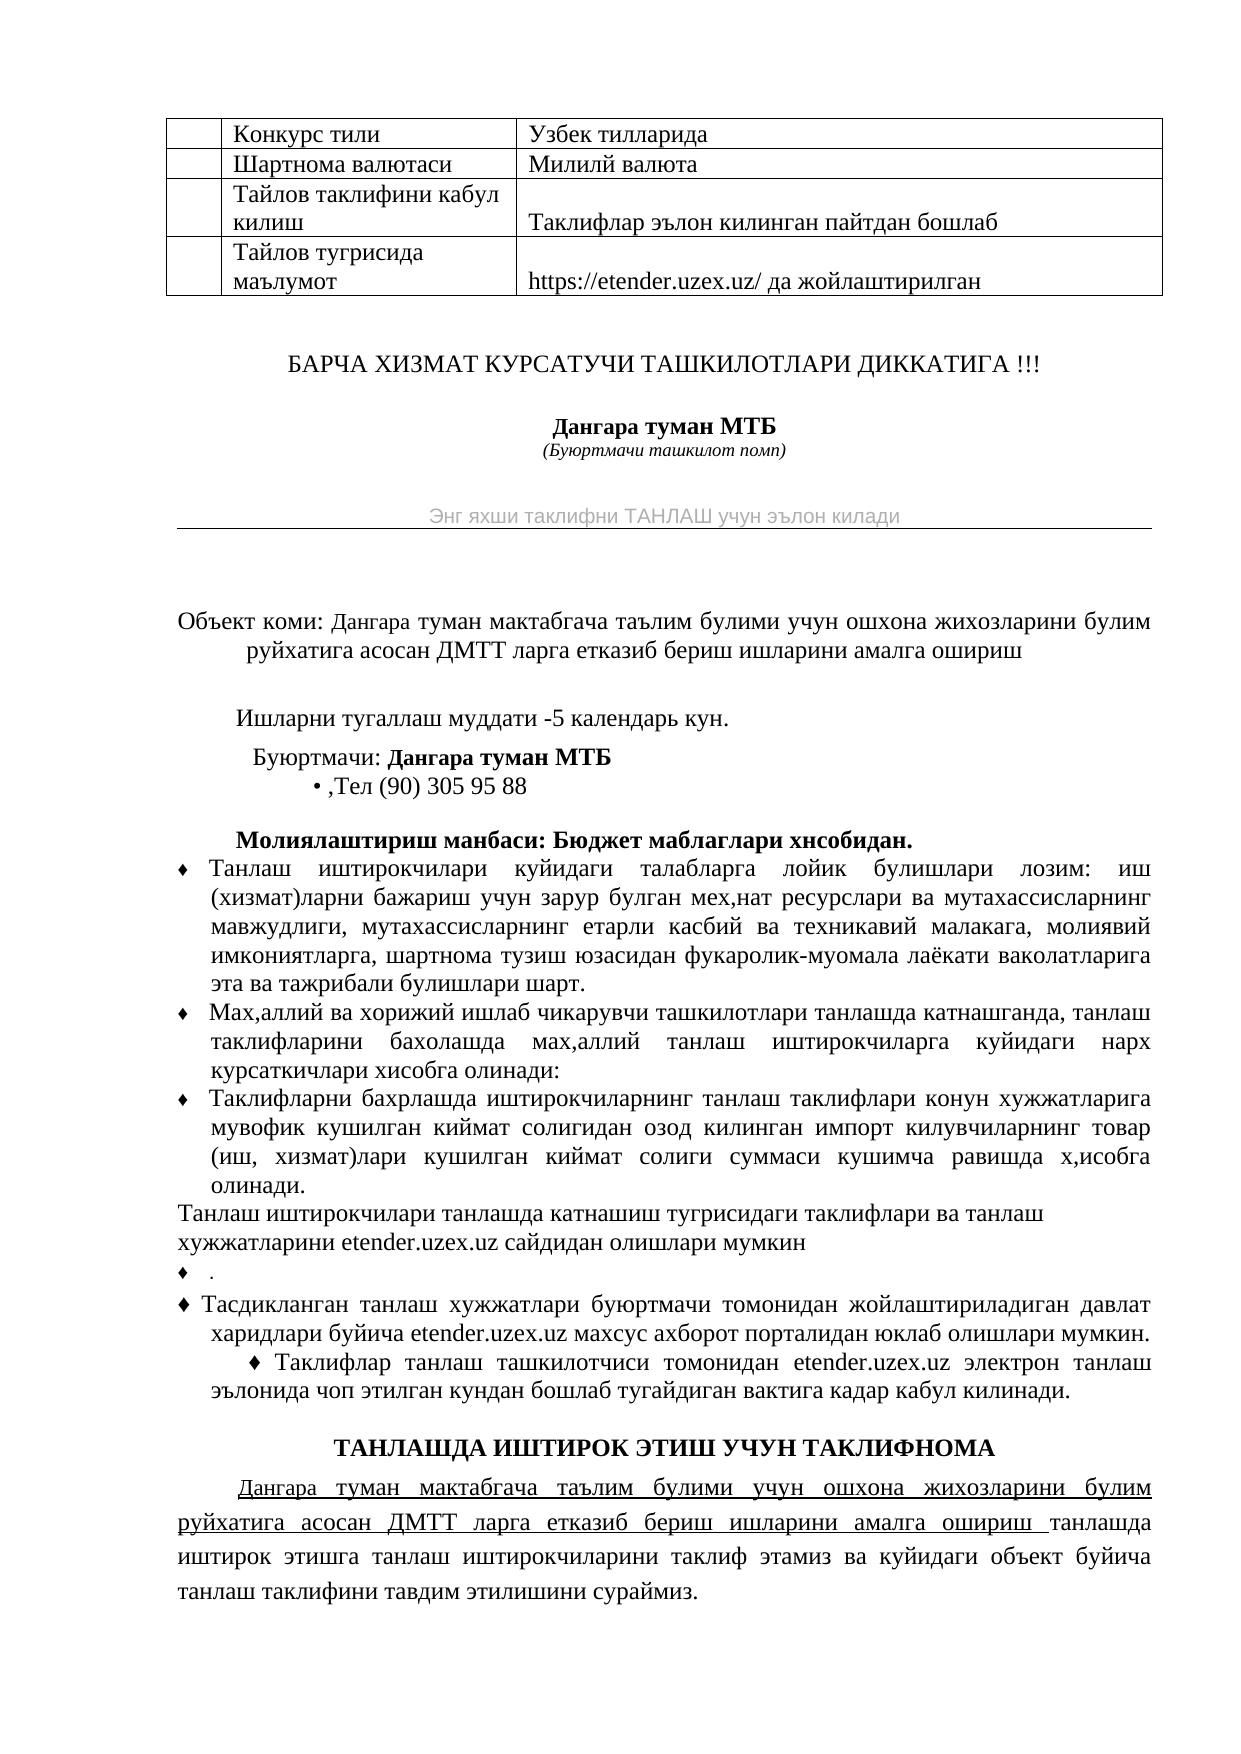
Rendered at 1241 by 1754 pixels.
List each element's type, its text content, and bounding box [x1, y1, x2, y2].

text Буюртмачи: Дангара туман МТБ [177, 742, 1152, 771]
text ♦ Таклифлар танлаш ташкилотчиси томонидан etender.uzex.uz электрон танлаш эълонида чоп этилган кундан бошлаб тугайдиган вактига кадар кабул килинади. [211, 1347, 1152, 1404]
text • ,Тел (90) 305 95 88 [313, 771, 1152, 800]
text Дангара туман МТБ [177, 411, 1152, 440]
list . [177, 1260, 1152, 1284]
list Танлаш иштирокчилари куйидаги талабларга лойик булишлари лозим: иш (хизмат)ларни бажариш учун зарур булган мех,нат ресурслари ва мутахассисларнинг мавжудлиги, мутахассисларнинг етарли касбий ва техникавий малакага, молиявий имкониятларга, шартнома тузиш юзасидан фукаролик-муомала лаёкати ваколатларига эта ва тажрибали булишлари шарт. [177, 853, 1152, 997]
table_cell Узбек тилларида [517, 119, 1162, 148]
table_cell Таклифлар эълон килинган пайтдан бошлаб [517, 179, 1162, 236]
table_cell [167, 237, 221, 295]
text Танлаш иштирокчилари танлашда катнашиш тугрисидаги таклифлари ва танлаш хужжатларини etender.uzex.uz сайдидан олишлари мумкин [177, 1198, 1152, 1256]
table_cell https://etender.uzex.uz/ да жойлаштирилган [517, 237, 1162, 295]
text БАРЧА ХИЗМАТ КУРСАТУЧИ ТАШКИЛОТЛАРИ ДИККАТИГА !!! [177, 349, 1152, 378]
text ТАНЛАШДА ИШТИРОК ЭТИШ УЧУН ТАКЛИФНОМА [177, 1433, 1152, 1462]
text ♦ Тасдикланган танлаш хужжатлари буюртмачи томонидан жойлаштириладиган давлат харидлари буйича etender.uzex.uz махсус ахборот порталидан юклаб олишлари мумкин. [177, 1289, 1152, 1347]
table_cell Милилй валюта [517, 149, 1162, 178]
list Таклифларни бахрлашда иштирокчиларнинг танлаш таклифлари конун хужжатларига мувофик кушилган киймат солигидан озод килинган импорт килувчиларнинг товар (иш, хизмат)лари кушилган киймат солиги суммаси кушимча равишда х,исобга олинади. [177, 1083, 1152, 1198]
table_cell [167, 149, 221, 178]
text (Буюртмачи ташкилот помп) [177, 440, 1152, 461]
text Объект коми: Дангара туман мактабгача таълим булими учун ошхона жихозларини булим руйхатига асосан ДМТТ ларга етказиб бериш ишларини амалга ошириш [177, 606, 1152, 664]
table_cell Шартнома валютаси [222, 149, 516, 178]
text Ишларни тугаллаш муддати -5 календарь кун. [177, 703, 1152, 732]
table_cell Конкурс тили [222, 119, 516, 148]
list Мах,аллий ва хорижий ишлаб чикарувчи ташкилотлари танлашда катнашганда, танлаш таклифларини бахолашда мах,аллий танлаш иштирокчиларга куйидаги нарх курсаткичлари хисобга олинади: [177, 997, 1152, 1083]
text Молиялаштириш манбаси: Бюджет маблаглари хнсобидан. [177, 825, 1152, 853]
text Дангара туман мактабгача таълим булими учун ошхона жихозларини булим руйхатига асосан ДМТТ ларга етказиб бериш ишларини амалга ошириш танлашда иштирок этишга танлаш иштирокчиларини таклиф этамиз ва куйидаги объект буйича танлаш таклифини тавдим этилишини сураймиз. [177, 1472, 1152, 1605]
text Энг яхши таклифни ТАНЛАШ учун эълон килади [177, 504, 1152, 528]
table_cell Тайлов таклифини кабул килиш [222, 179, 516, 236]
table_cell [167, 179, 221, 236]
table_cell Тайлов тугрисида маълумот [222, 237, 516, 295]
table_cell [167, 119, 221, 148]
